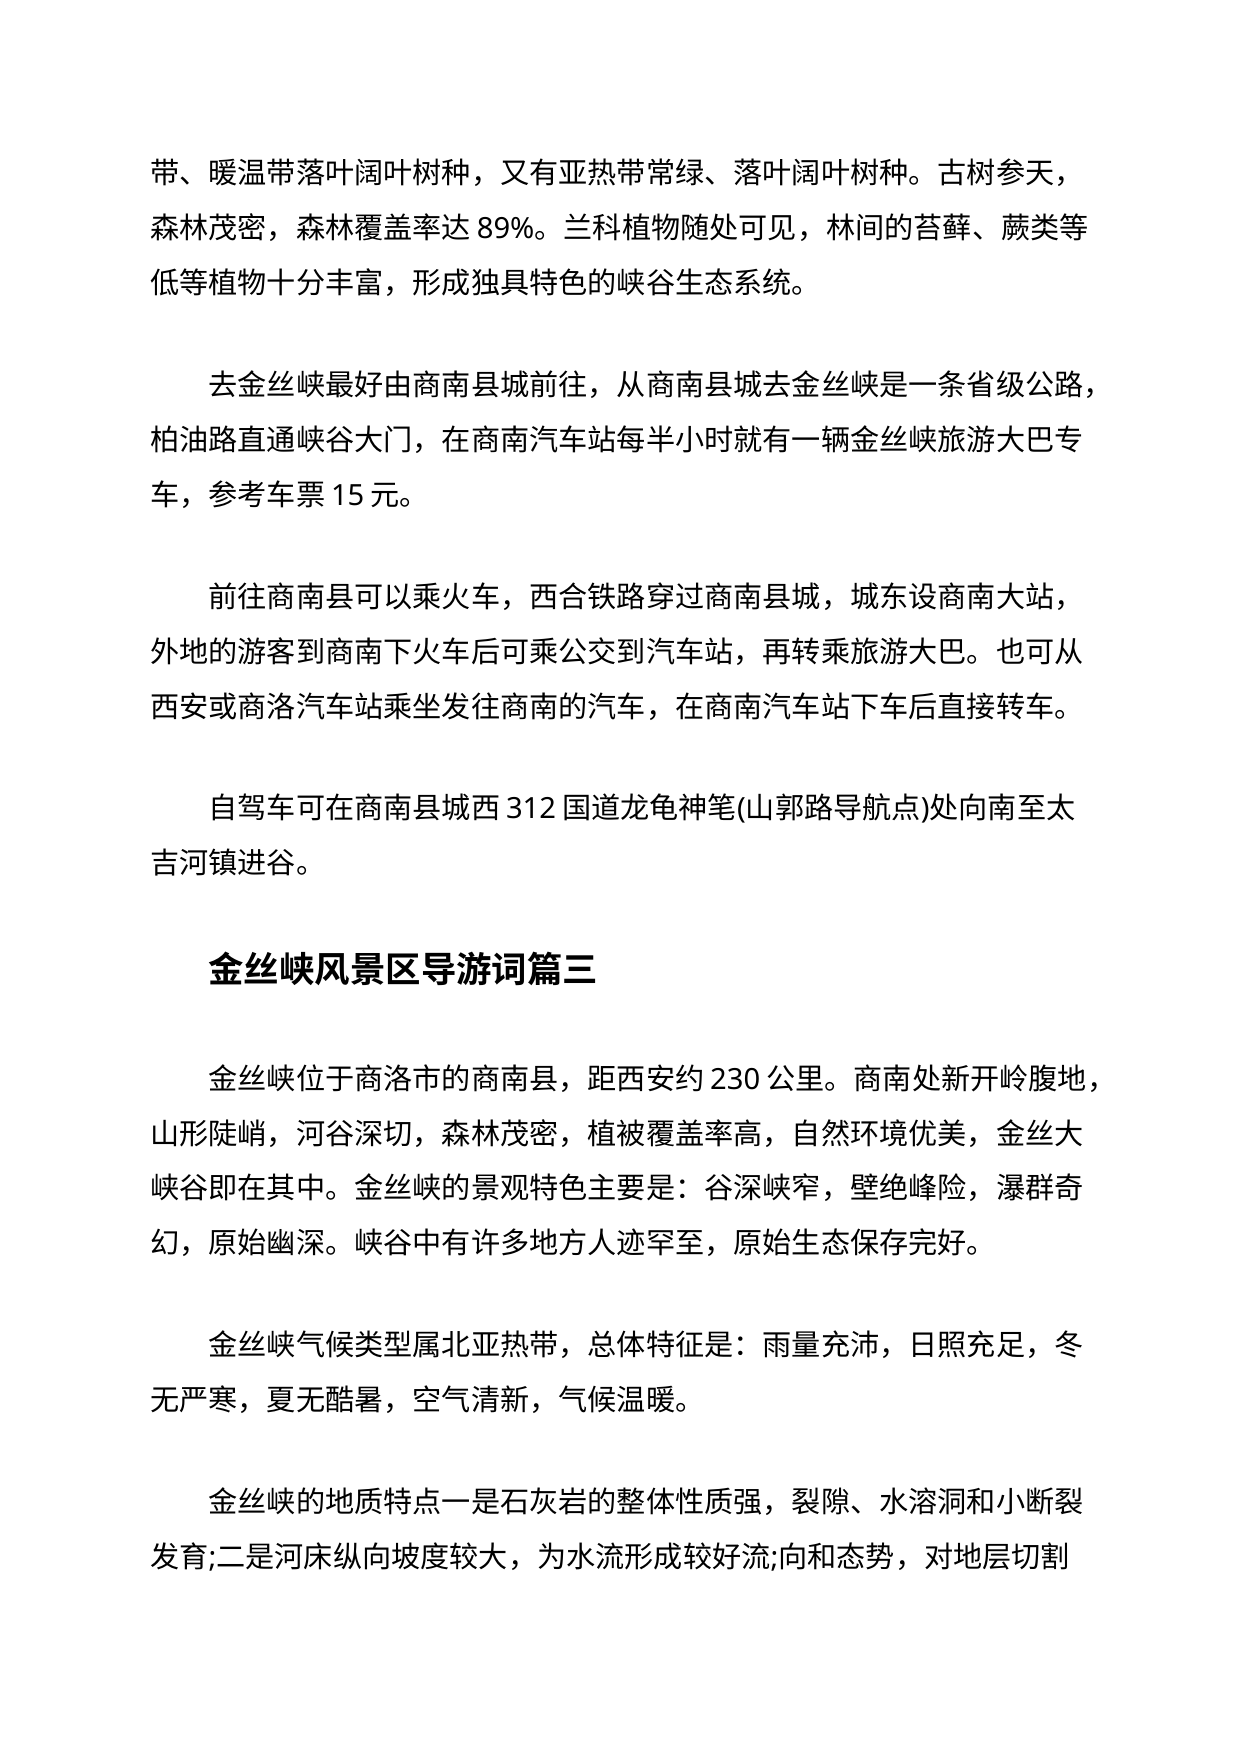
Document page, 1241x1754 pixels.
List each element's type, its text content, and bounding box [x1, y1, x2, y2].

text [150, 1478, 1090, 1576]
text 金丝峡风景区导游词篇三 [150, 942, 1090, 993]
text 自驾车可在商南县城西312国道龙龟神笔(山郭路导航点)处向南至太吉河镇进谷。 [150, 785, 1090, 882]
text 金丝峡气候类型属北亚热带，总体特征是：雨量充沛，日照充足，冬无严寒，夏无酷暑，空气清新，气候温暖。 [150, 1322, 1090, 1419]
text 去金丝峡最好由商南县城前往，从商南县城去金丝峡是一条省级公路，柏油路直通峡谷大门，在商南汽车站每半小时就有一辆金丝峡旅游大巴专车，参考车票15元。 [150, 362, 1090, 514]
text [150, 150, 1090, 302]
text 前往商南县可以乘火车，西合铁路穿过商南县城，城东设商南大站，外地的游客到商南下火车后可乘公交到汽车站，再转乘旅游大巴。也可从西安或商洛汽车站乘坐发往商南的汽车，在商南汽车站下车后直接转车。 [150, 573, 1090, 726]
text 金丝峡位于商洛市的商南县，距西安约230公里。商南处新开岭腹地，山形陡峭，河谷深切，森林茂密，植被覆盖率高，自然环境优美，金丝大峡谷即在其中。金丝峡的景观特色主要是：谷深峡窄，壁绝峰险，瀑群奇幻，原始幽深。峡谷中有许多地方人迹罕至，原始生态保存完好。 [150, 1055, 1090, 1262]
